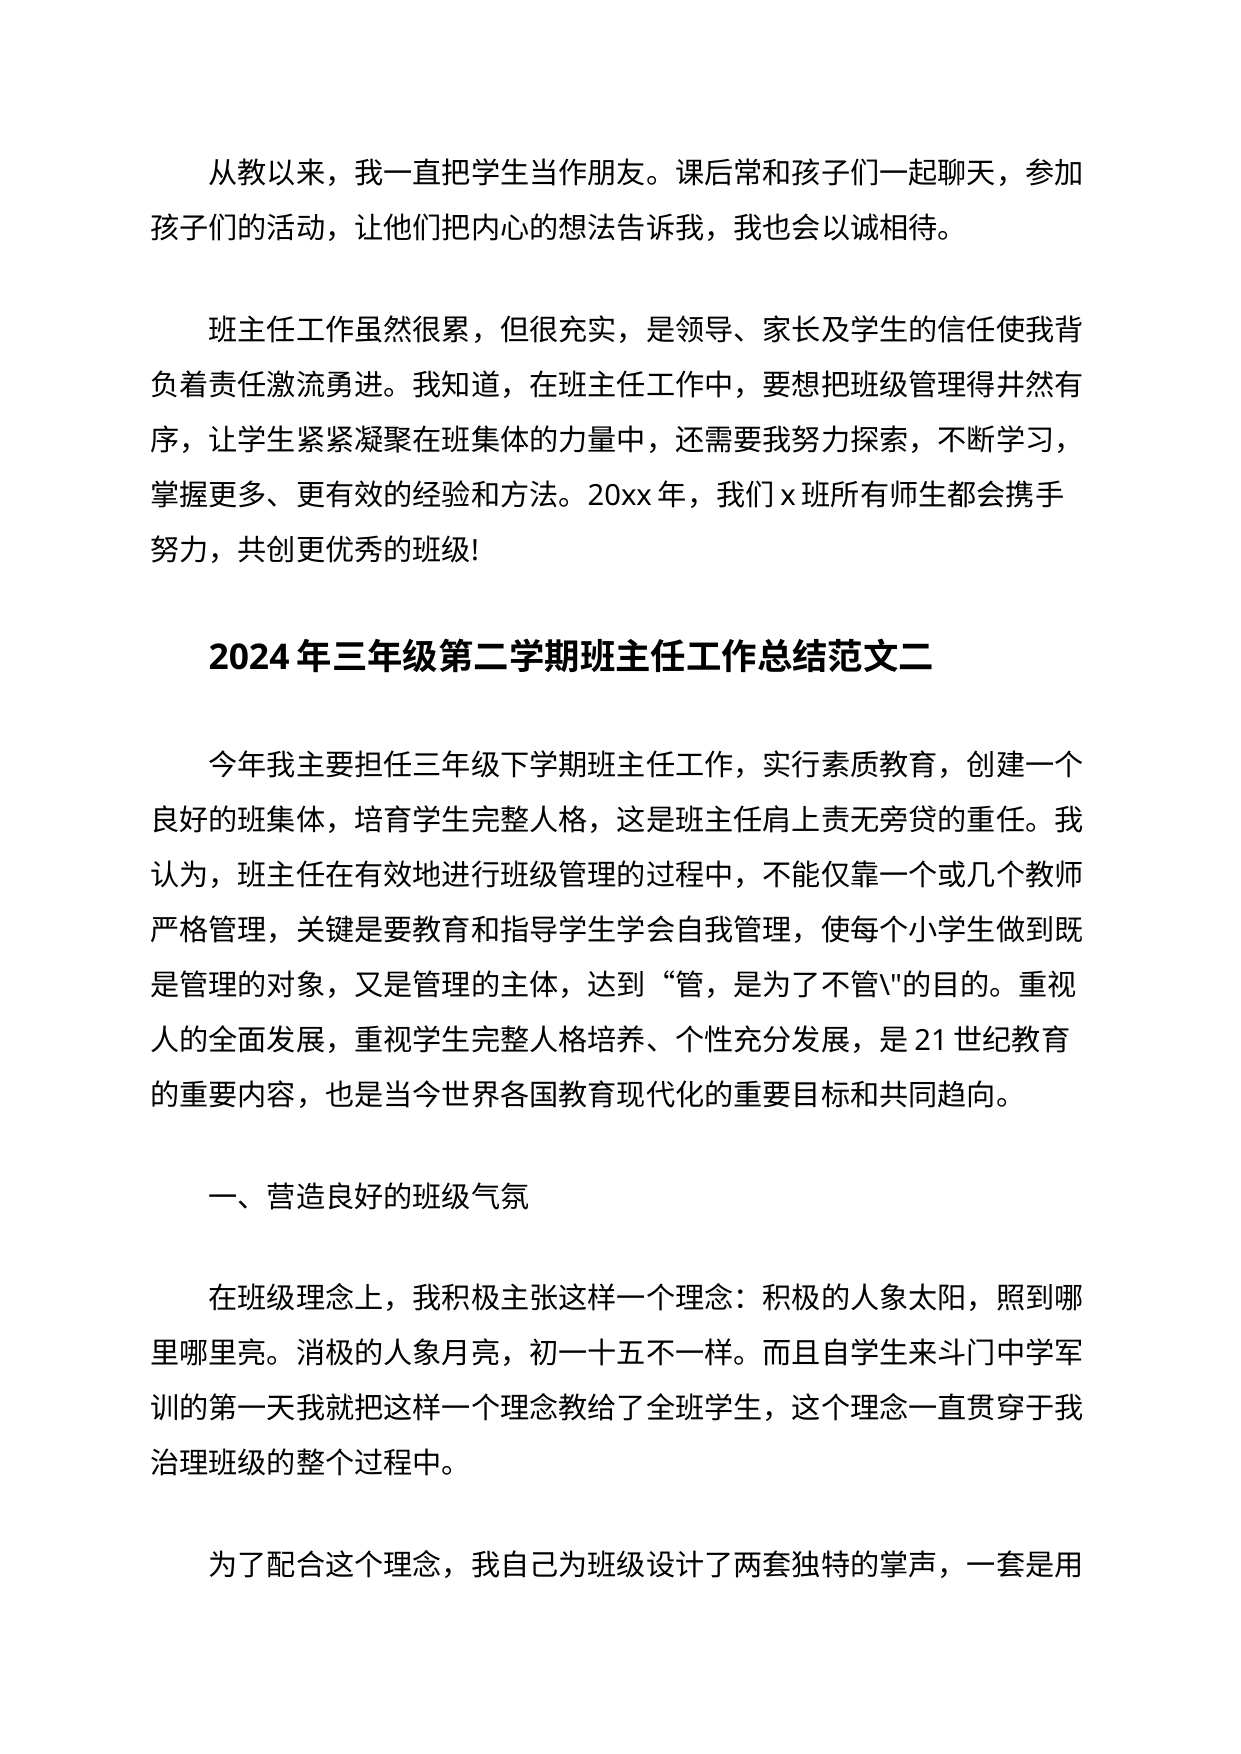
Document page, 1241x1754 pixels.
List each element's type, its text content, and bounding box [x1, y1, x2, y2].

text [150, 1541, 1090, 1584]
text 2024年三年级第二学期班主任工作总结范文二 [150, 628, 1090, 680]
text 在班级理念上，我积极主张这样一个理念：积极的人象太阳，照到哪里哪里亮。消极的人象月亮，初一十五不一样。而且自学生来斗门中学军训的第一天我就把这样一个理念教给了全班学生，这个理念一直贯穿于我治理班级的整个过程中。 [150, 1275, 1090, 1482]
text 从教以来，我一直把学生当作朋友。课后常和孩子们一起聊天，参加孩子们的活动，让他们把内心的想法告诉我，我也会以诚相待。 [150, 150, 1090, 247]
text 一、营造良好的班级气氛 [150, 1173, 1090, 1216]
text 今年我主要担任三年级下学期班主任工作，实行素质教育，创建一个良好的班集体，培育学生完整人格，这是班主任肩上责无旁贷的重任。我认为，班主任在有效地进行班级管理的过程中，不能仅靠一个或几个教师严格管理，关键是要教育和指导学生学会自我管理，使每个小学生做到既是管理的对象，又是管理的主体，达到“管，是为了不管\"的目的。重视人的全面发展，重视学生完整人格培养、个性充分发展，是21世纪教育的重要内容，也是当今世界各国教育现代化的重要目标和共同趋向。 [150, 742, 1090, 1114]
text 班主任工作虽然很累，但很充实，是领导、家长及学生的信任使我背负着责任激流勇进。我知道，在班主任工作中，要想把班级管理得井然有序，让学生紧紧凝聚在班集体的力量中，还需要我努力探索，不断学习，掌握更多、更有效的经验和方法。20xx年，我们x班所有师生都会携手努力，共创更优秀的班级! [150, 307, 1090, 569]
